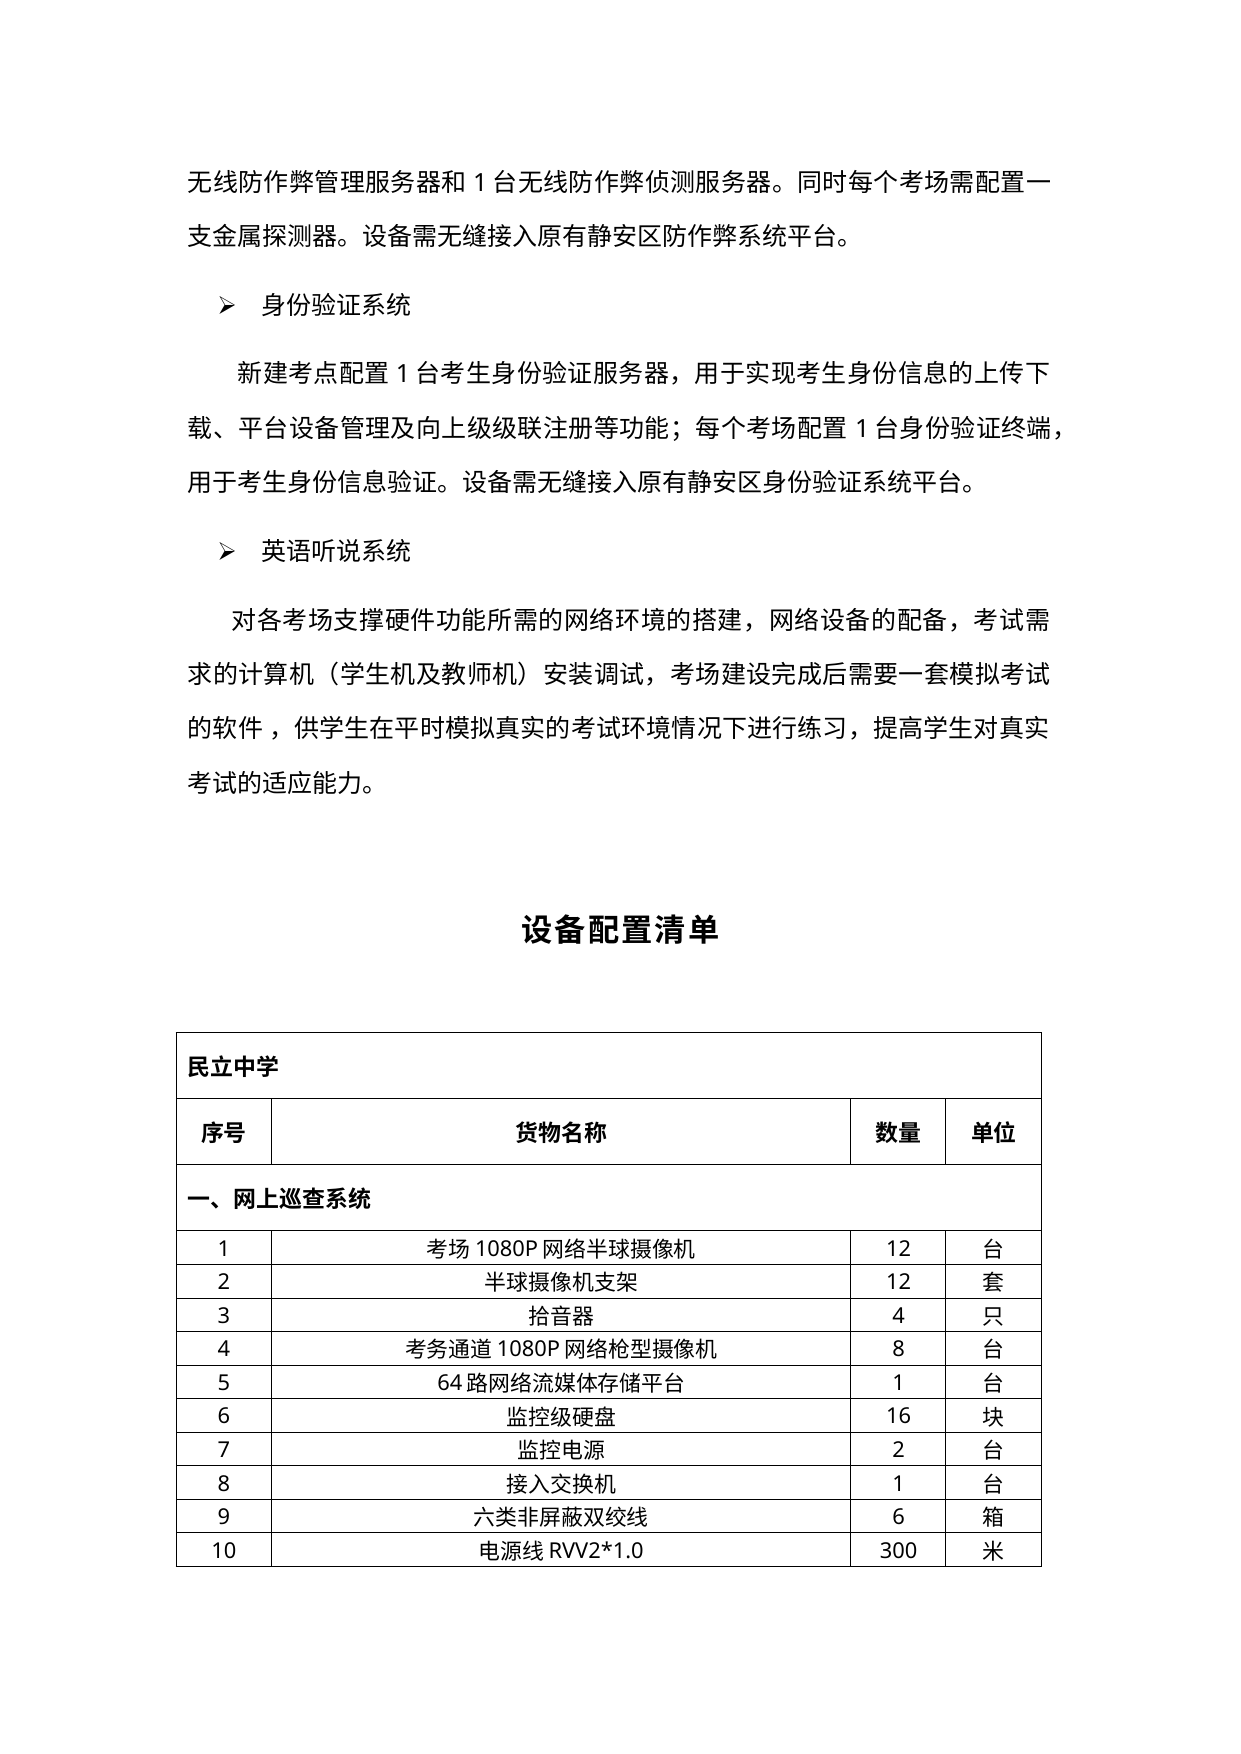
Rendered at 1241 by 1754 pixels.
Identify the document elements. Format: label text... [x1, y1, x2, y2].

table_cell 套 [946, 1265, 1041, 1297]
table_cell 1 [177, 1231, 271, 1264]
table_cell 考务通道1080P网络枪型摄像机 [272, 1332, 850, 1364]
table_cell 监控电源 [272, 1433, 850, 1465]
table_cell 12 [851, 1231, 945, 1264]
table_cell 台 [946, 1466, 1041, 1499]
table_cell 1 [851, 1466, 945, 1499]
table_cell 300 [851, 1533, 945, 1566]
table_cell 序号 [177, 1099, 271, 1164]
table_header 民立中学 [177, 1033, 1041, 1098]
table_cell 一、网上巡查系统 [177, 1165, 1041, 1230]
table_cell 只 [946, 1299, 1041, 1331]
table_cell 2 [177, 1265, 271, 1297]
table_cell 单位 [946, 1099, 1041, 1164]
table_cell 6 [177, 1399, 271, 1432]
table_cell 8 [177, 1466, 271, 1499]
table_cell 监控级硬盘 [272, 1399, 850, 1432]
table_cell 5 [177, 1366, 271, 1398]
table_cell 3 [177, 1299, 271, 1331]
table_cell 接入交换机 [272, 1466, 850, 1499]
list 身份验证系统 [217, 271, 1053, 336]
subtitle 设备配置清单 [187, 895, 1053, 960]
table_cell 7 [177, 1433, 271, 1465]
table_cell 10 [177, 1533, 271, 1566]
table_cell 台 [946, 1366, 1041, 1398]
table_cell 2 [851, 1433, 945, 1465]
table_cell 六类非屏蔽双绞线 [272, 1500, 850, 1532]
table_cell 12 [851, 1265, 945, 1297]
table_cell 4 [177, 1332, 271, 1364]
table_cell 8 [851, 1332, 945, 1364]
table_cell 6 [851, 1500, 945, 1532]
table_cell 块 [946, 1399, 1041, 1432]
table_cell 台 [946, 1332, 1041, 1364]
text 新建考点配置1台考生身份验证服务器，用于实现考生身份信息的上传下载、平台设备管理及向上级级联注册等功能；每个考场配置1台身份验证终端，用于考生身份信息验证。设备需无缝接入原有静安区身份验证系统平台。 [187, 354, 1053, 499]
table_cell 考场1080P网络半球摄像机 [272, 1231, 850, 1264]
table_cell 16 [851, 1399, 945, 1432]
table_cell 米 [946, 1533, 1041, 1566]
table_cell 拾音器 [272, 1299, 850, 1331]
text 对各考场支撑硬件功能所需的网络环境的搭建，网络设备的配备，考试需求的计算机（学生机及教师机）安装调试，考场建设完成后需要一套模拟考试的软件 ，供学生在平时模拟真实的考试环境情况下进行练习，提高学生对真实考试的适应能力。 [187, 600, 1053, 799]
table_cell 箱 [946, 1500, 1041, 1532]
table_cell 台 [946, 1231, 1041, 1264]
table_cell 货物名称 [272, 1099, 850, 1164]
table_cell 9 [177, 1500, 271, 1532]
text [187, 162, 1053, 253]
table_cell 电源线RVV2*1.0 [272, 1533, 850, 1566]
table_cell 64路网络流媒体存储平台 [272, 1366, 850, 1398]
table_cell 台 [946, 1433, 1041, 1465]
table_cell 数量 [851, 1099, 945, 1164]
list 英语听说系统 [217, 517, 1053, 582]
table_cell 半球摄像机支架 [272, 1265, 850, 1297]
table_cell 4 [851, 1299, 945, 1331]
table_cell 1 [851, 1366, 945, 1398]
